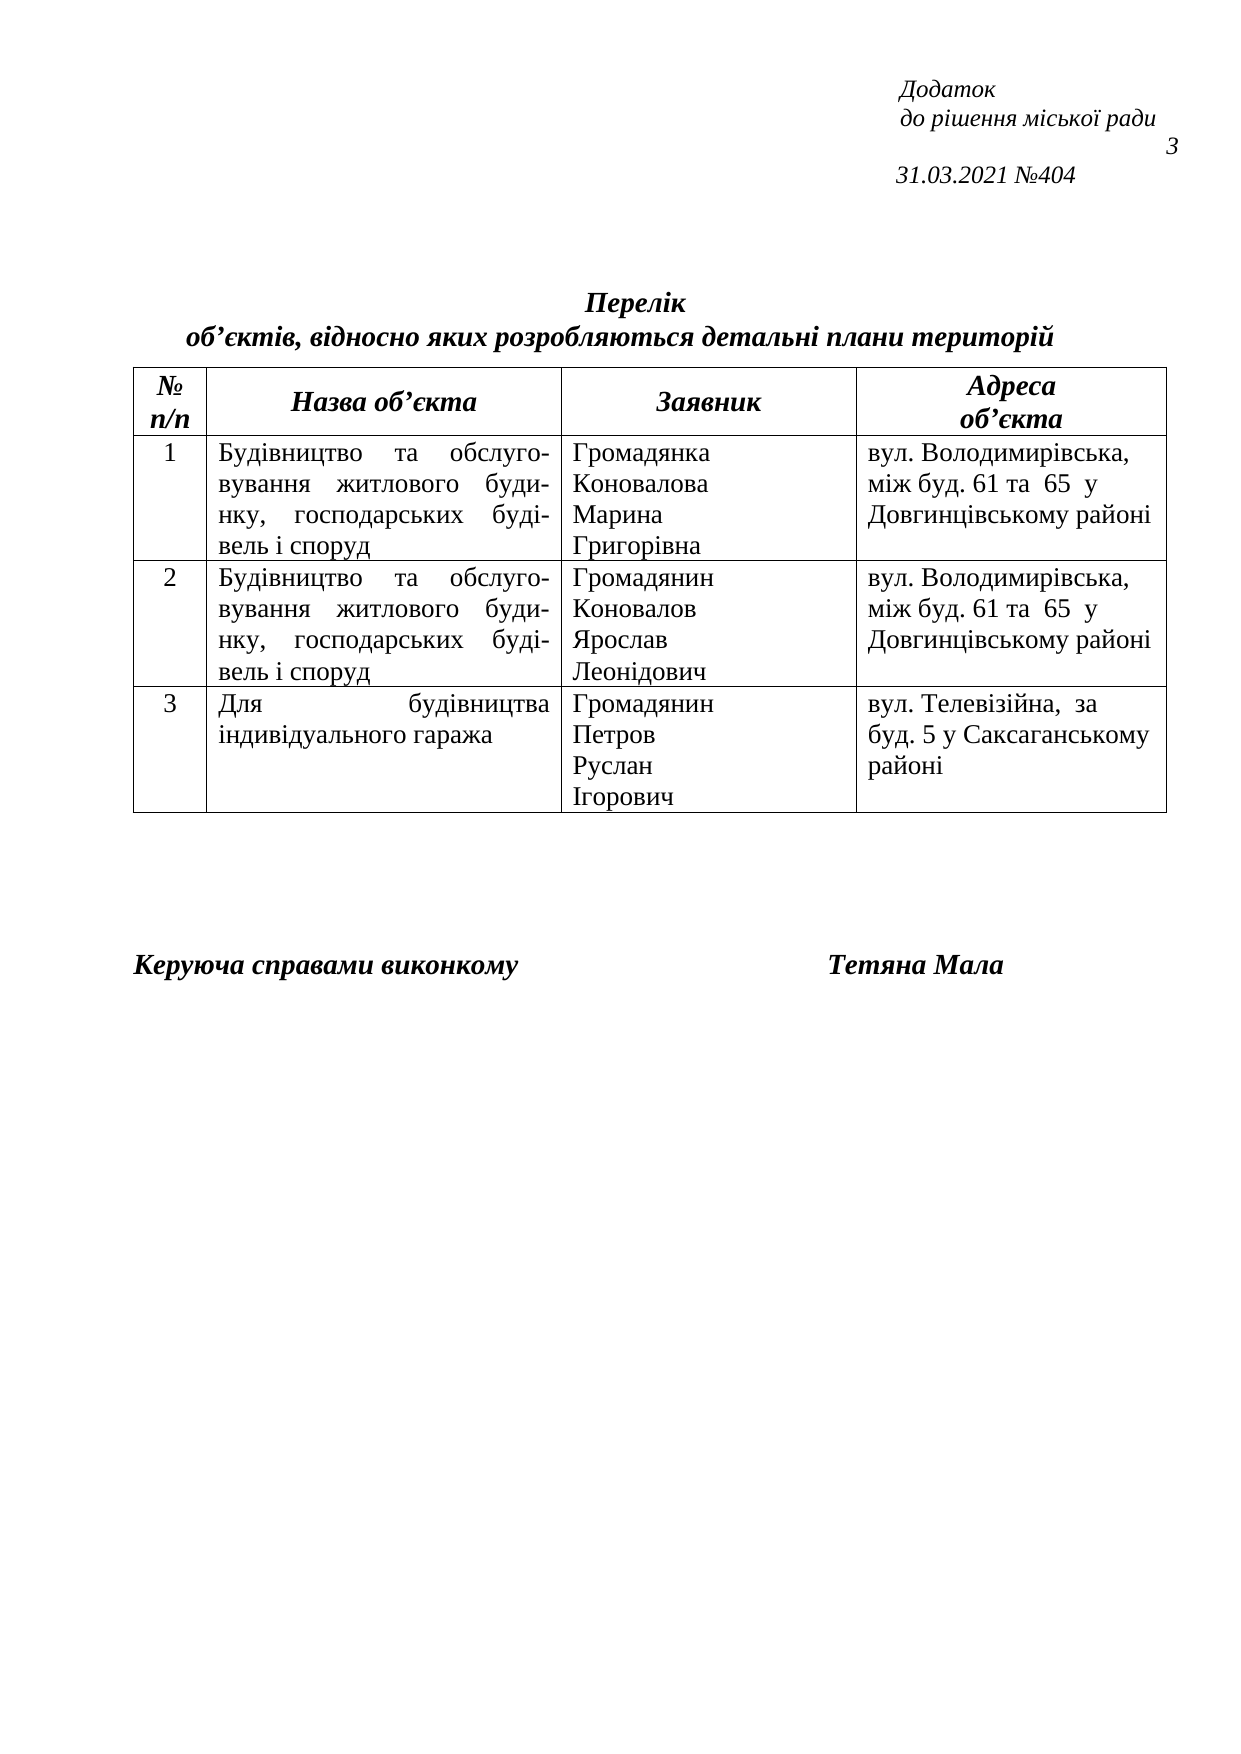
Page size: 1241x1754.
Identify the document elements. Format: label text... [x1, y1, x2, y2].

text Додаток [118, 74, 1152, 103]
text Керуюча справами виконкому Тетяна Мала [133, 947, 1152, 980]
text до рішення міської ради [827, 103, 1181, 131]
table_header Назва об’єкта [207, 368, 561, 435]
table_cell 1 [134, 436, 206, 560]
text Перелік [118, 285, 1152, 319]
table_cell вул. Володимирівська, між буд. 61 та 65 у Довгинцівському районі [857, 436, 1166, 560]
table_cell Громадянка Коновалова Марина Григорівна [562, 436, 856, 560]
table_cell Будівництво та обслуго-вування житлового буди-нку, господарських буді-вель і споруд [207, 436, 561, 560]
text об’єктів, відносно яких розробляються детальні плани територій [89, 319, 1152, 352]
table_cell Громадянин Коновалов Ярослав Леонідович [562, 561, 856, 686]
table_cell 2 [134, 561, 206, 686]
text 3 31.03.2021 №404 [827, 131, 1166, 189]
table_cell Для будівництва індивідуального гаража [207, 687, 561, 812]
table_cell вул. Володимирівська, між буд. 61 та 65 у Довгинцівському районі [857, 561, 1166, 686]
table_cell Будівництво та обслуго-вування житлового буди-нку, господарських буді-вель і споруд [207, 561, 561, 686]
table_header Адреса об’єкта [857, 368, 1166, 435]
table_header № п/п [134, 368, 206, 435]
table_cell вул. Телевізійна, за буд. 5 у Саксаганському районі [857, 687, 1166, 812]
table_cell 3 [134, 687, 206, 812]
table_cell Громадянин Петров Руслан Ігорович [562, 687, 856, 812]
table_header Заявник [562, 368, 856, 435]
